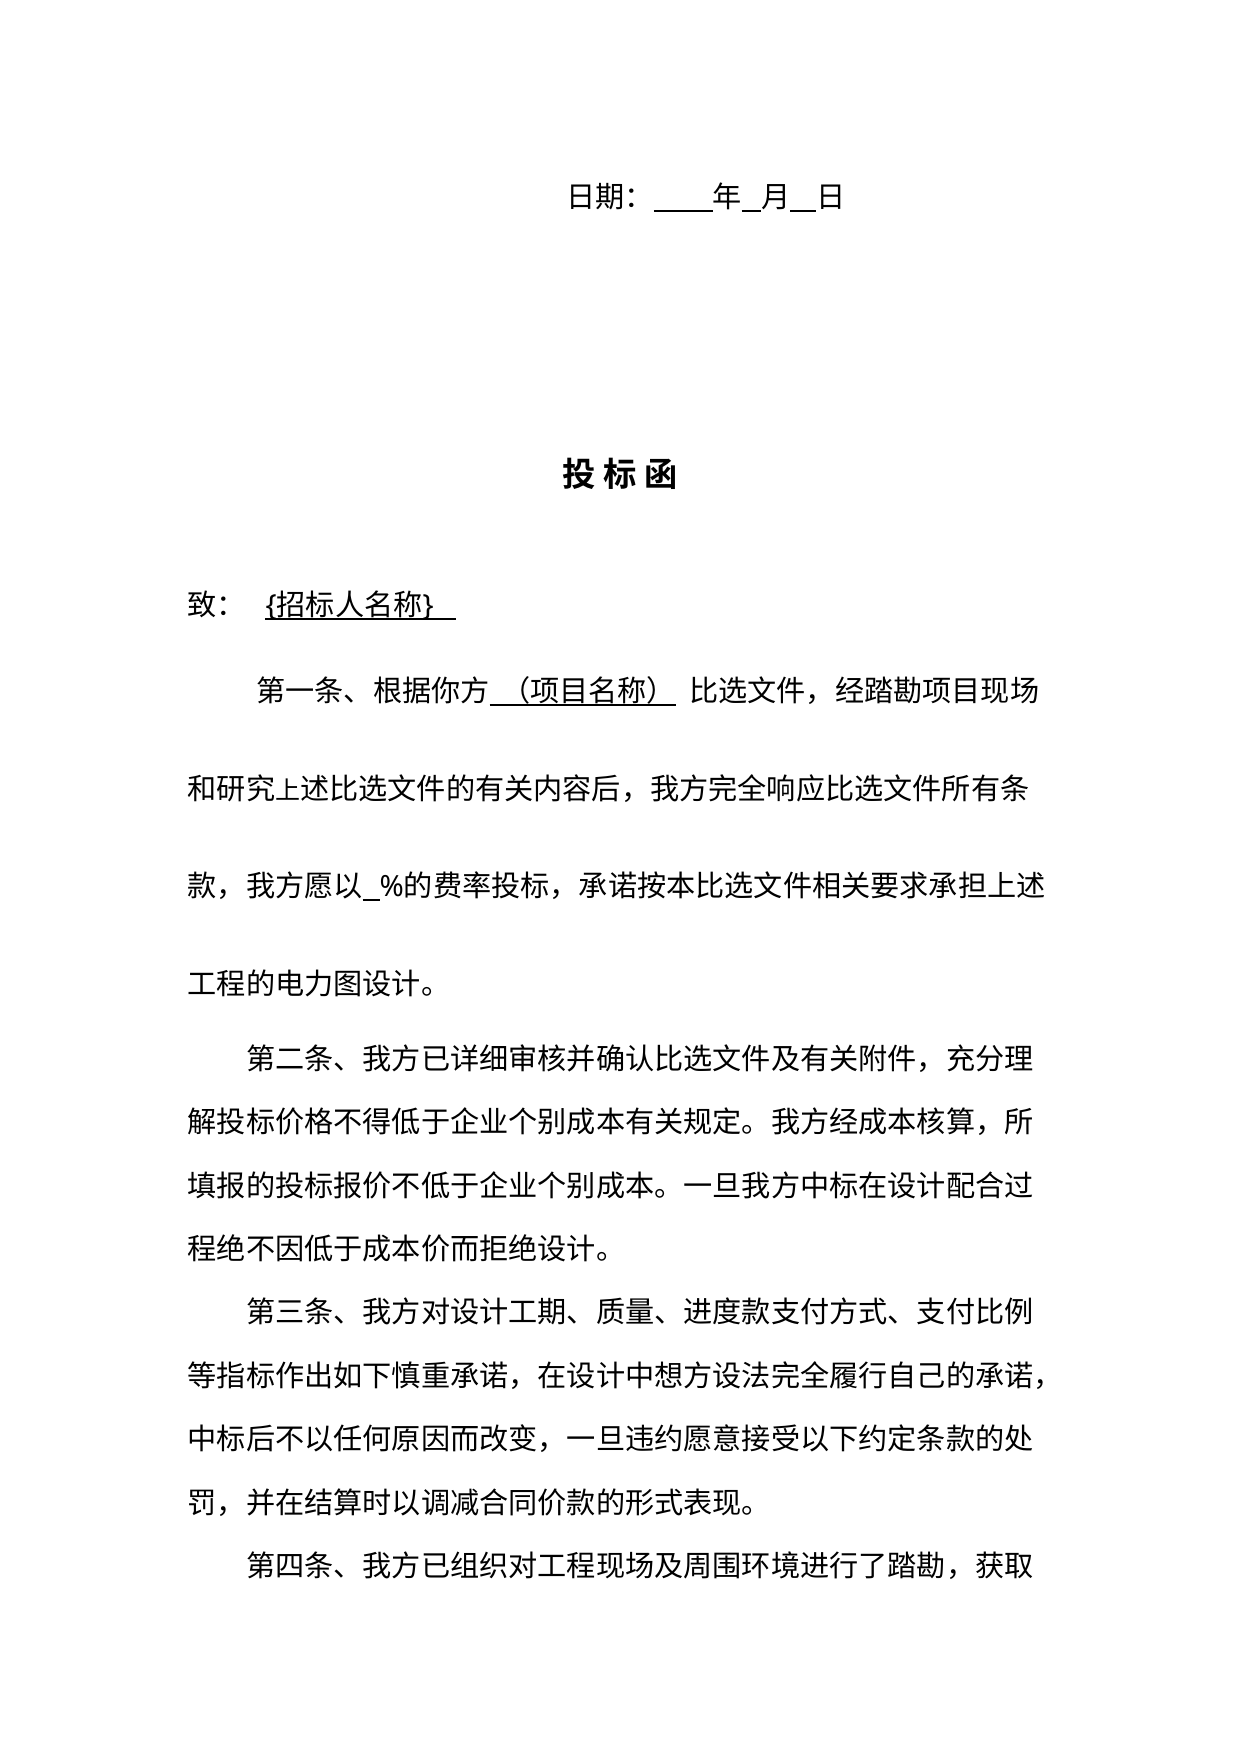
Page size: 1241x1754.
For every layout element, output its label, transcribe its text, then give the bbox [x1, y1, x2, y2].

text 第一条、根据你方 （项目名称） 比选文件，经踏勘项目现场和研究上述比选文件的有关内容后，我方完全响应比选文件所有条款，我方愿以 %的费率投标，承诺按本比选文件相关要求承担上述工程的电力图设计。 [187, 657, 1053, 1014]
text 第二条、我方已详细审核并确认比选文件及有关附件，充分理解投标价格不得低于企业个别成本有关规定。我方经成本核算，所填报的投标报价不低于企业个别成本。一旦我方中标在设计配合过程绝不因低于成本价而拒绝设计。 [187, 1035, 1053, 1268]
text 日期： 年 月 日 [187, 162, 1053, 227]
text 致： {招标人名称} [187, 571, 1053, 636]
text 第三条、我方对设计工期、质量、进度款支付方式、支付比例等指标作出如下慎重承诺，在设计中想方设法完全履行自己的承诺，中标后不以任何原因而改变，一旦违约愿意接受以下约定条款的处罚，并在结算时以调减合同价款的形式表现。 [187, 1289, 1053, 1522]
subtitle 投 标 函 [187, 448, 1053, 496]
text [187, 1543, 1053, 1585]
